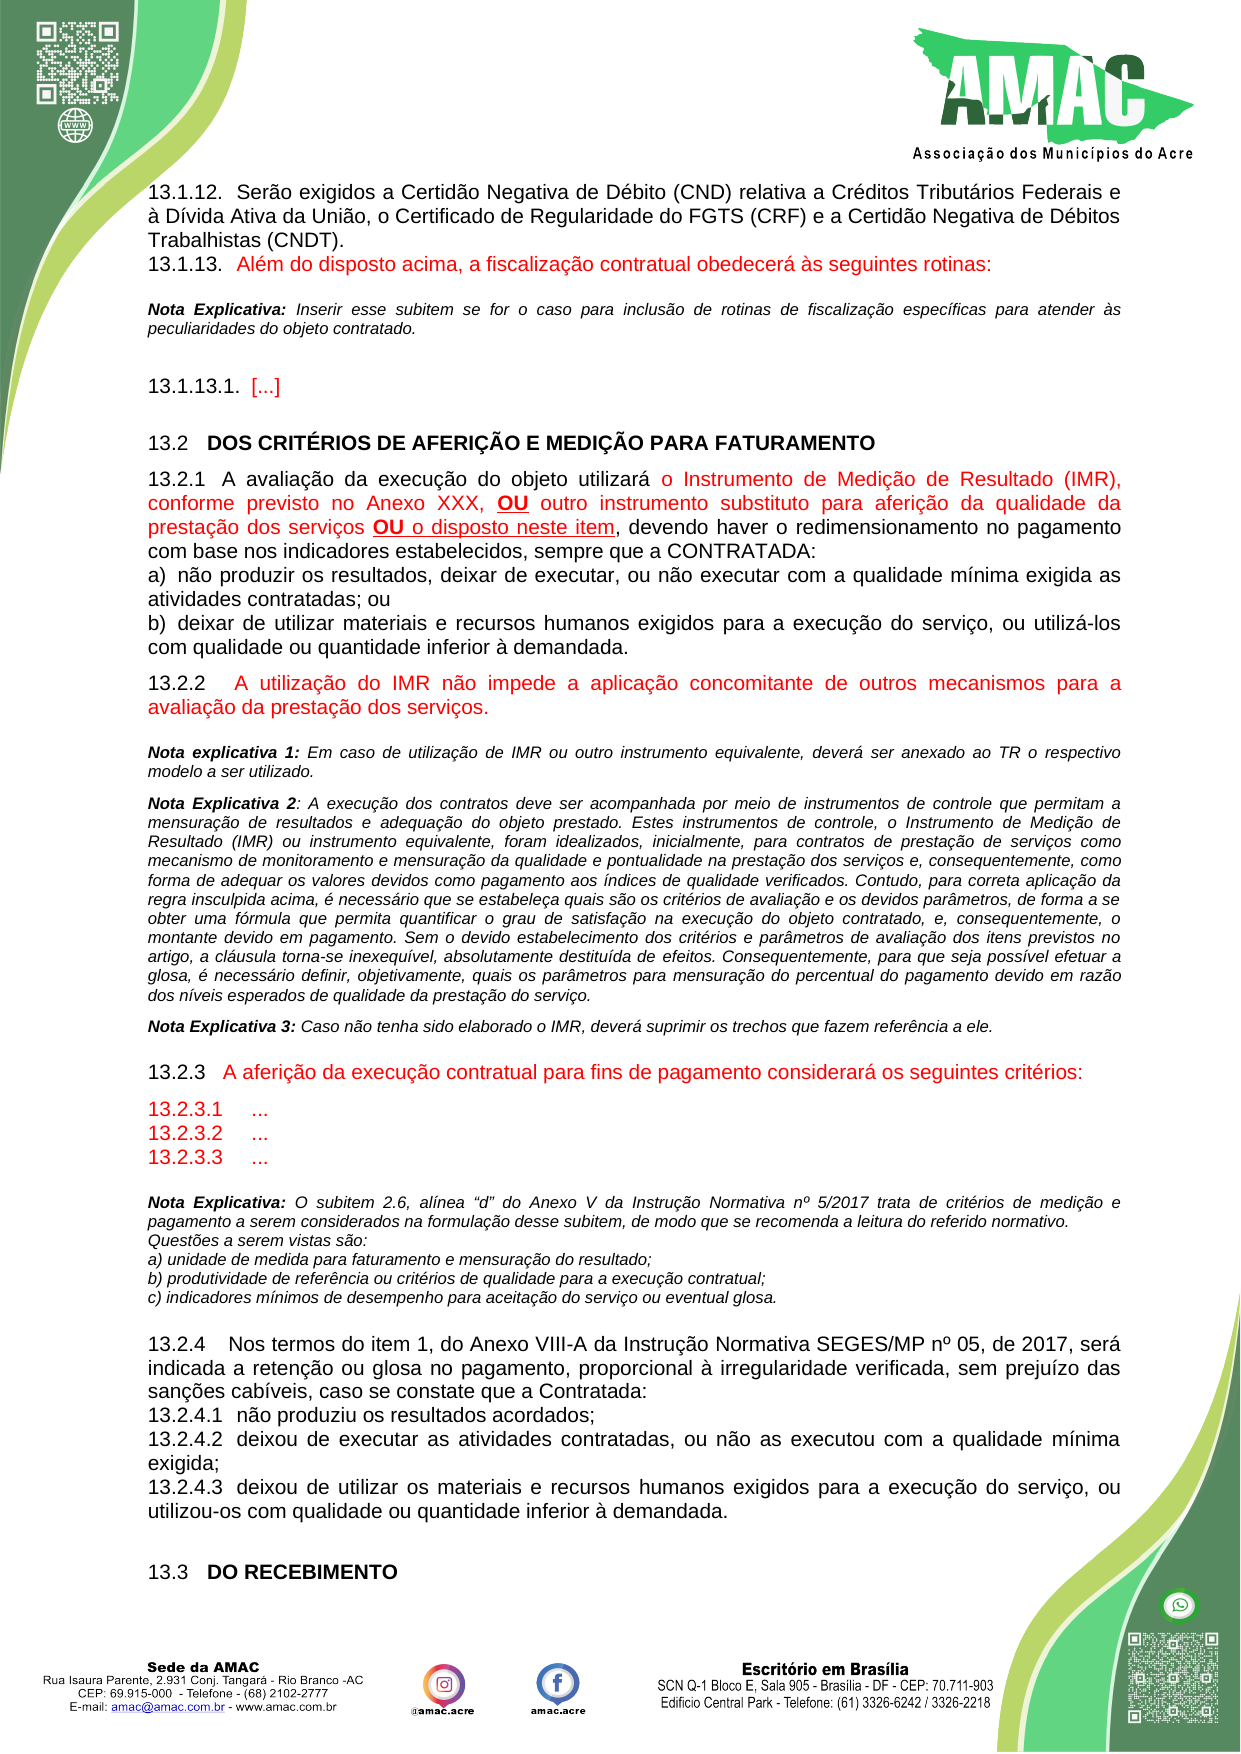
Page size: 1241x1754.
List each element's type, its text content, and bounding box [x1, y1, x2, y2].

text Questões a serem vistas são: [148, 1231, 1122, 1250]
list Nos termos do item 1, do Anexo VIII-A da Instrução Normativa SEGES/MP nº 05, de 2017, será indicada a retenção ou glosa no pagamento, proporcional à irregularidade verificada, sem prejuízo das sanções cabíveis, caso se constate que a Contratada: [148, 1331, 1122, 1403]
text b) produtividade de referência ou critérios de qualidade para a execução contratual; [148, 1269, 1122, 1288]
list ... [148, 1144, 1122, 1168]
text Nota Explicativa: Inserir esse subitem se for o caso para inclusão de rotinas de fiscalização específicas para atender às peculiaridades do objeto contratado. [148, 299, 1122, 338]
text Nota Explicativa 3: Caso não tenha sido elaborado o IMR, deverá suprimir os trechos que fazem referência a ele. [148, 1017, 1122, 1036]
list DO RECEBIMENTO [148, 1559, 1122, 1583]
text Nota Explicativa 2: A execução dos contratos deve ser acompanhada por meio de instrumentos de controle que permitam a mensuração de resultados e adequação do objeto prestado. Estes instrumentos de controle, o Instrumento de Medição de Resultado (IMR) ou instrumento equivalente, foram idealizados, inicialmente, para contratos de prestação de serviços como mecanismo de monitoramento e mensuração da qualidade e pontualidade na prestação dos serviços e, consequentemente, como forma de adequar os valores devidos como pagamento aos índices de qualidade verificados. Contudo, para correta aplicação da regra insculpida acima, é necessário que se estabeleça quais são os critérios de avaliação e os devidos parâmetros, de forma a se obter uma fórmula que permita quantificar o grau de satisfação na execução do objeto contratado, e, consequentemente, o montante devido em pagamento. Sem o devido estabelecimento dos critérios e parâmetros de avaliação dos itens previstos no artigo, a cláusula torna-se inexequível, absolutamente destituída de efeitos. Consequentemente, para que seja possível efetuar a glosa, é necessário definir, objetivamente, quais os parâmetros para mensuração do percentual do pagamento devido em razão dos níveis esperados de qualidade da prestação do serviço. [148, 794, 1122, 1004]
list A aferição da execução contratual para fins de pagamento considerará os seguintes critérios: [148, 1060, 1122, 1084]
list DOS CRITÉRIOS DE AFERIÇÃO E MEDIÇÃO PARA FATURAMENTO [148, 430, 1122, 454]
list não produziu os resultados acordados; [148, 1403, 1122, 1427]
list não produzir os resultados, deixar de executar, ou não executar com a qualidade mínima exigida as atividades contratadas; ou [148, 563, 1122, 611]
list deixou de utilizar os materiais e recursos humanos exigidos para a execução do serviço, ou utilizou-os com qualidade ou quantidade inferior à demandada. [148, 1475, 1122, 1523]
list Além do disposto acima, a fiscalização contratual obedecerá às seguintes rotinas: [148, 251, 1122, 275]
list deixou de executar as atividades contratadas, ou não as executou com a qualidade mínima exigida; [148, 1427, 1122, 1475]
list A utilização do IMR não impede a aplicação concomitante de outros mecanismos para a avaliação da prestação dos serviços. [148, 671, 1122, 719]
text Nota explicativa 1: Em caso de utilização de IMR ou outro instrumento equivalente, deverá ser anexado ao TR o respectivo modelo a ser utilizado. [148, 743, 1122, 781]
list A avaliação da execução do objeto utilizará o Instrumento de Medição de Resultado (IMR), conforme previsto no Anexo XXX, OU outro instrumento substituto para aferição da qualidade da prestação dos serviços OU o disposto neste item, devendo haver o redimensionamento no pagamento com base nos indicadores estabelecidos, sempre que a CONTRATADA: [148, 467, 1122, 563]
text a) unidade de medida para faturamento e mensuração do resultado; [148, 1250, 1122, 1269]
list [...] [148, 374, 1122, 398]
text c) indicadores mínimos de desempenho para aceitação do serviço ou eventual glosa. [148, 1288, 1122, 1307]
list Serão exigidos a Certidão Negativa de Débito (CND) relativa a Créditos Tributários Federais e à Dívida Ativa da União, o Certificado de Regularidade do FGTS (CRF) e a Certidão Negativa de Débitos Trabalhistas (CNDT). [148, 179, 1122, 251]
list deixar de utilizar materiais e recursos humanos exigidos para a execução do serviço, ou utilizá-los com qualidade ou quantidade inferior à demandada. [148, 611, 1122, 658]
picture [0, 0, 1241, 1752]
text Nota Explicativa: O subitem 2.6, alínea “d” do Anexo V da Instrução Normativa nº 5/2017 trata de critérios de medição e pagamento a serem considerados na formulação desse subitem, de modo que se recomenda a leitura do referido normativo. [148, 1192, 1122, 1231]
list ... [148, 1121, 1122, 1144]
list ... [148, 1097, 1122, 1121]
